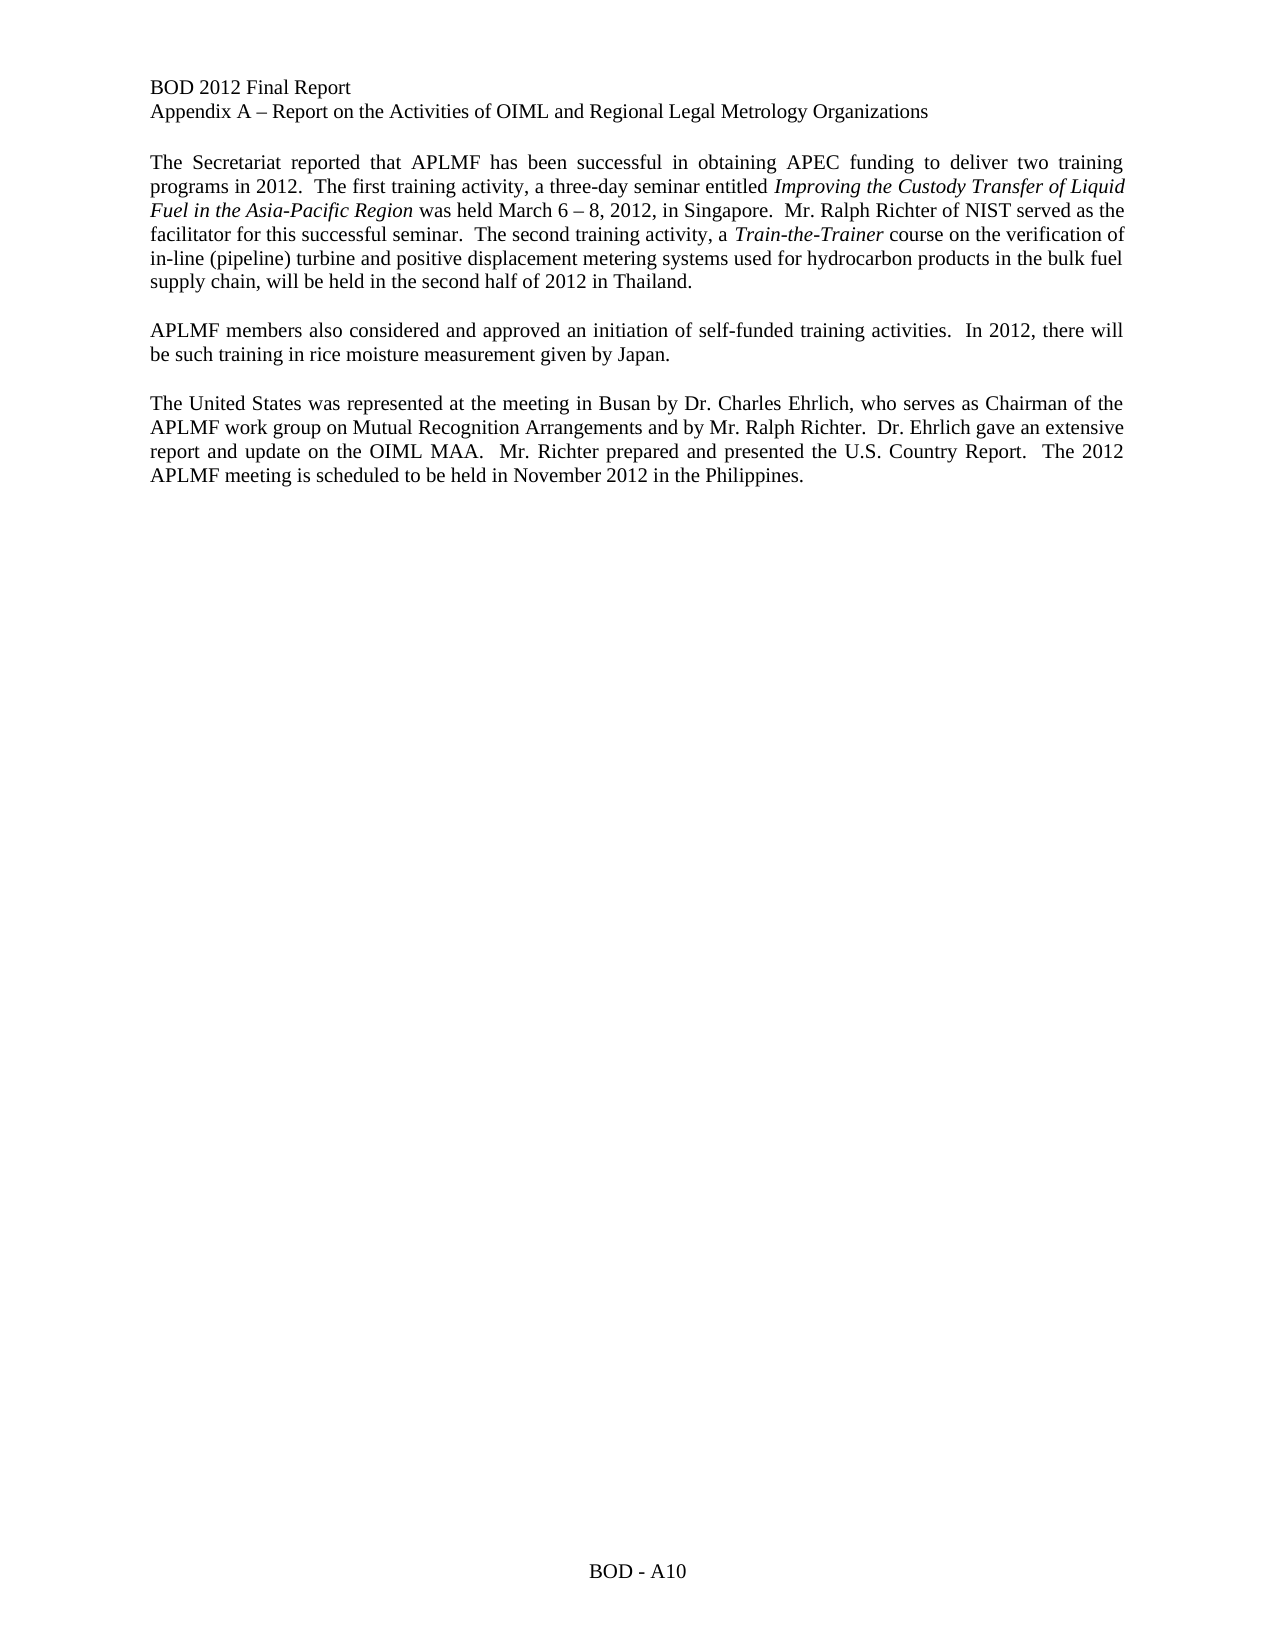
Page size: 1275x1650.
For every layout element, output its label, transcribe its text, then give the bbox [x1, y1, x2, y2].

text APLMF members also considered and approved an initiation of self-funded training activities. In 2012, there will be such training in rice moisture measurement given by Japan. [150, 319, 1125, 367]
text The United States was represented at the meeting in Busan by Dr. Charles Ehrlich, who serves as Chairman of the APLMF work group on Mutual Recognition Arrangements and by Mr. Ralph Richter. Dr. Ehrlich gave an extensive report and update on the OIML MAA. Mr. Richter prepared and presented the U.S. Country Report. The 2012 APLMF meeting is scheduled to be held in November 2012 in the Philippines. [150, 391, 1125, 487]
text The Secretariat reported that APLMF has been successful in obtaining APEC funding to deliver two training programs in 2012. The first training activity, a three-day seminar entitled Improving the Custody Transfer of Liquid Fuel in the Asia-Pacific Region was held March 6 – 8, 2012, in Singapore. Mr. Ralph Richter of NIST served as the facilitator for this successful seminar. The second training activity, a Train-the-Trainer course on the verification of in-line (pipeline) turbine and positive displacement metering systems used for hydrocarbon products in the bulk fuel supply chain, will be held in the second half of 2012 in Thailand. [150, 150, 1125, 294]
